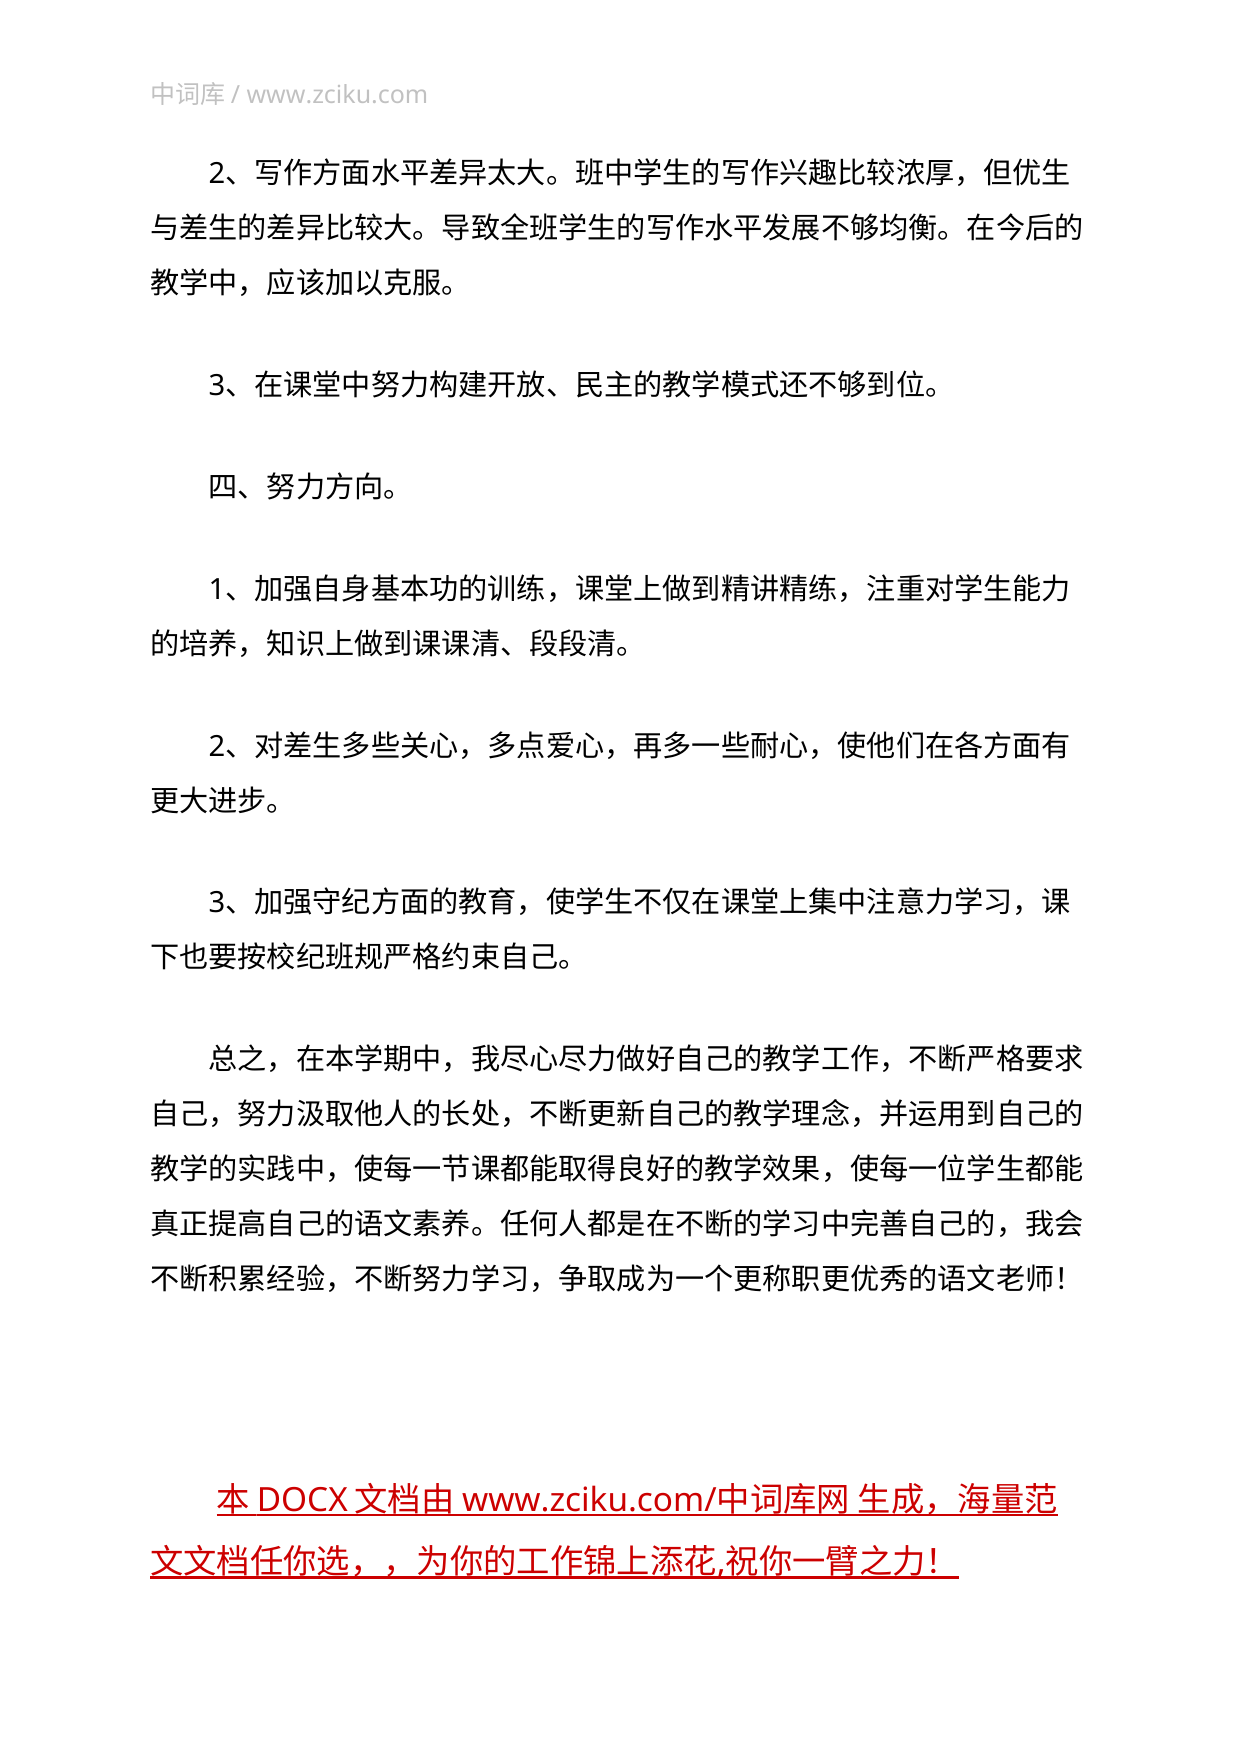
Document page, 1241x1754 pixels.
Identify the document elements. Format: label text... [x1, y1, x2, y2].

text 总之，在本学期中，我尽心尽力做好自己的教学工作，不断严格要求自己，努力汲取他人的长处，不断更新自己的教学理念，并运用到自己的教学的实践中，使每一节课都能取得良好的教学效果，使每一位学生都能真正提高自己的语文素养。任何人都是在不断的学习中完善自己的，我会不断积累经验，不断努力学习，争取成为一个更称职更优秀的语文老师！ [150, 1036, 1090, 1298]
text 四、努力方向。 [150, 464, 1090, 506]
text 2、对差生多些关心，多点爱心，再多一些耐心，使他们在各方面有更大进步。 [150, 722, 1090, 819]
text 1、加强自身基本功的训练，课堂上做到精讲精练，注重对学生能力的培养，知识上做到课课清、段段清。 [150, 565, 1090, 663]
text 3、加强守纪方面的教育，使学生不仅在课堂上集中注意力学习，课下也要按校纪班规严格约束自己。 [150, 879, 1090, 976]
text 3、在课堂中努力构建开放、民主的教学模式还不够到位。 [150, 362, 1090, 404]
text 本DOCX文档由 www.zciku.com/中词库网 生成，海量范文文档任你选，，为你的工作锦上添花,祝你一臂之力！ [150, 1472, 1090, 1584]
text 2、写作方面水平差异太大。班中学生的写作兴趣比较浓厚，但优生与差生的差异比较大。导致全班学生的写作水平发展不够均衡。在今后的教学中，应该加以克服。 [150, 150, 1090, 302]
